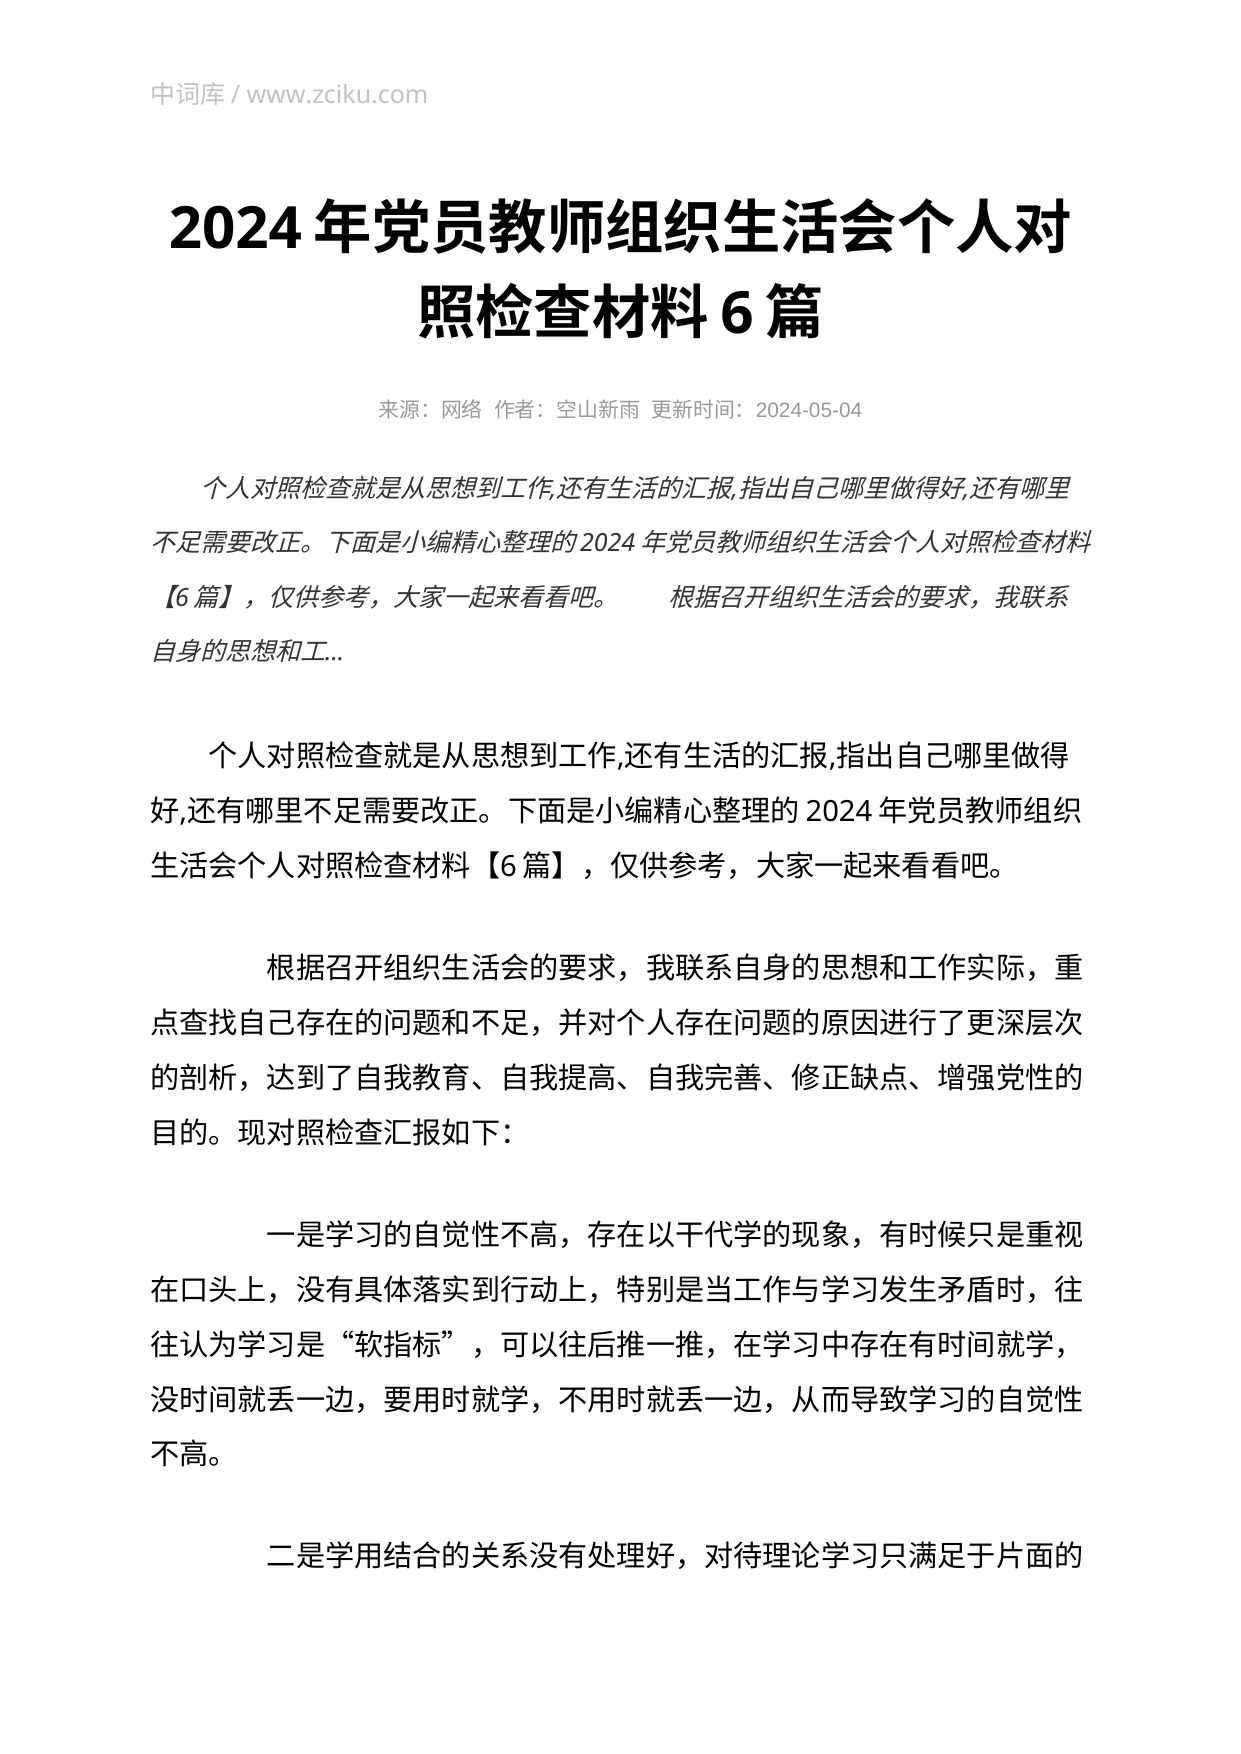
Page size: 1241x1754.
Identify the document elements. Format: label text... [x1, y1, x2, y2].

text 个人对照检查就是从思想到工作,还有生活的汇报,指出自己哪里做得好,还有哪里不足需要改正。下面是小编精心整理的2024年党员教师组织生活会个人对照检查材料【6篇】，仅供参考，大家一起来看看吧。 根据召开组织生活会的要求，我联系自身的思想和工... [150, 468, 1090, 668]
text 根据召开组织生活会的要求，我联系自身的思想和工作实际，重点查找自己存在的问题和不足，并对个人存在问题的原因进行了更深层次的剖析，达到了自我教育、自我提高、自我完善、修正缺点、增强党性的目的。现对照检查汇报如下： [150, 945, 1090, 1152]
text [150, 1533, 1090, 1575]
text 来源：网络 作者：空山新雨 更新时间：2024-05-04 [150, 398, 1090, 422]
text 一是学习的自觉性不高，存在以干代学的现象，有时候只是重视在口头上，没有具体落实到行动上，特别是当工作与学习发生矛盾时，往往认为学习是“软指标”，可以往后推一推，在学习中存在有时间就学，没时间就丢一边，要用时就学，不用时就丢一边，从而导致学习的自觉性不高。 [150, 1211, 1090, 1473]
text 个人对照检查就是从思想到工作,还有生活的汇报,指出自己哪里做得好,还有哪里不足需要改正。下面是小编精心整理的2024年党员教师组织生活会个人对照检查材料【6篇】，仅供参考，大家一起来看看吧。 [150, 733, 1090, 885]
subtitle 2024年党员教师组织生活会个人对照检查材料6篇 [150, 181, 1090, 351]
